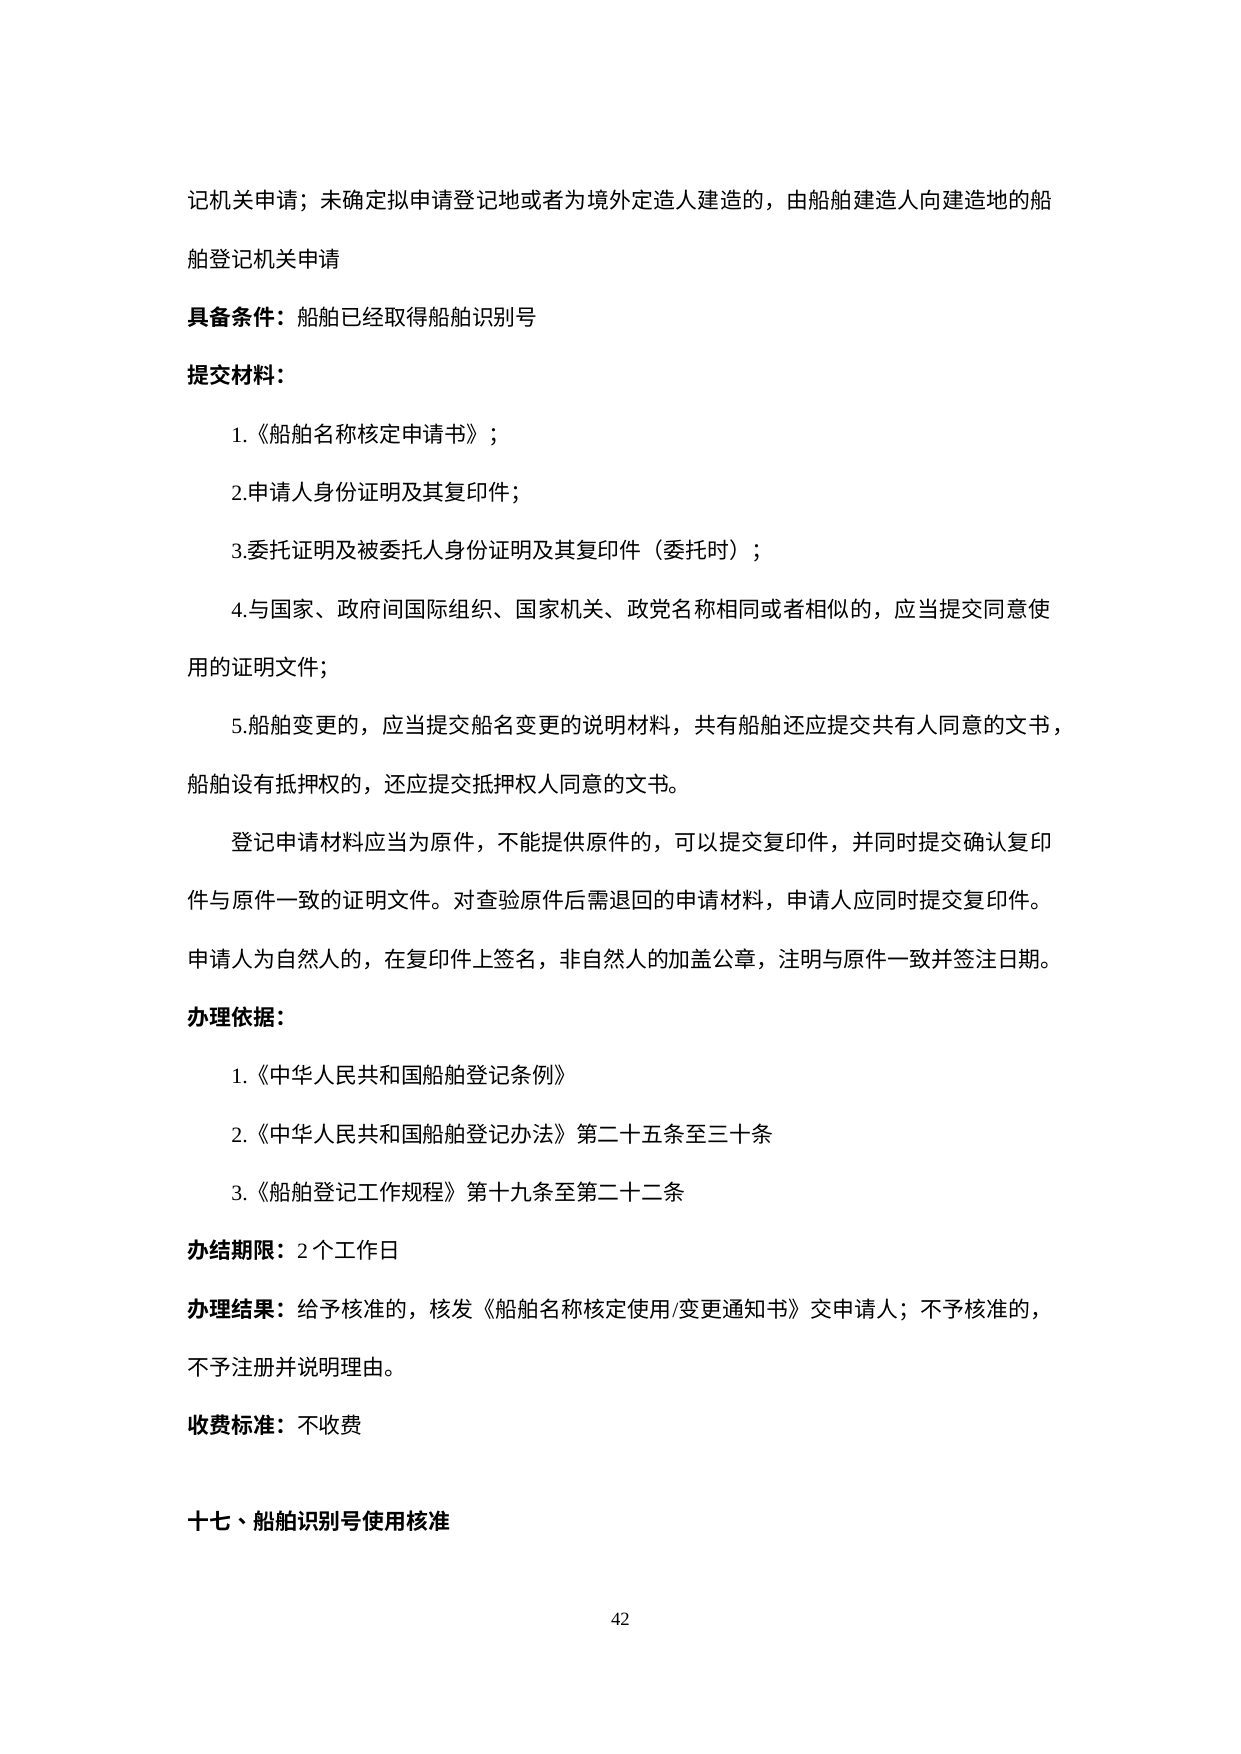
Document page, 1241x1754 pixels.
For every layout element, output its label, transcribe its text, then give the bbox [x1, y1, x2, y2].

text 收费标准：不收费 [187, 1387, 1053, 1445]
text 办结期限：2个工作日 [187, 1212, 1053, 1270]
text 2.《中华人民共和国船舶登记办法》第二十五条至三十条 [187, 1095, 1053, 1154]
text 1.《中华人民共和国船舶登记条例》 [187, 1037, 1053, 1095]
text 办理结果：给予核准的，核发《船舶名称核定使用/变更通知书》交申请人；不予核准的，不予注册并说明理由。 [187, 1270, 1053, 1387]
text 提交材料： [187, 337, 1053, 395]
text 具备条件：船舶已经取得船舶识别号 [187, 279, 1053, 337]
text 十七、船舶识别号使用核准 [187, 1504, 1053, 1536]
text 1.《船舶名称核定申请书》； [187, 395, 1053, 454]
text 登记申请材料应当为原件，不能提供原件的，可以提交复印件，并同时提交确认复印件与原件一致的证明文件。对查验原件后需退回的申请材料，申请人应同时提交复印件。申请人为自然人的，在复印件上签名，非自然人的加盖公章，注明与原件一致并签注日期。 [187, 804, 1053, 979]
text 2.申请人身份证明及其复印件； [187, 454, 1053, 512]
text 办理依据： [187, 979, 1053, 1037]
text 5.船舶变更的，应当提交船名变更的说明材料，共有船舶还应提交共有人同意的文书，船舶设有抵押权的，还应提交抵押权人同意的文书。 [187, 687, 1053, 804]
text 3.《船舶登记工作规程》第十九条至第二十二条 [187, 1154, 1053, 1212]
text 3.委托证明及被委托人身份证明及其复印件（委托时）； [187, 512, 1053, 570]
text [187, 162, 1053, 279]
text 4.与国家、政府间国际组织、国家机关、政党名称相同或者相似的，应当提交同意使用的证明文件； [187, 570, 1053, 687]
